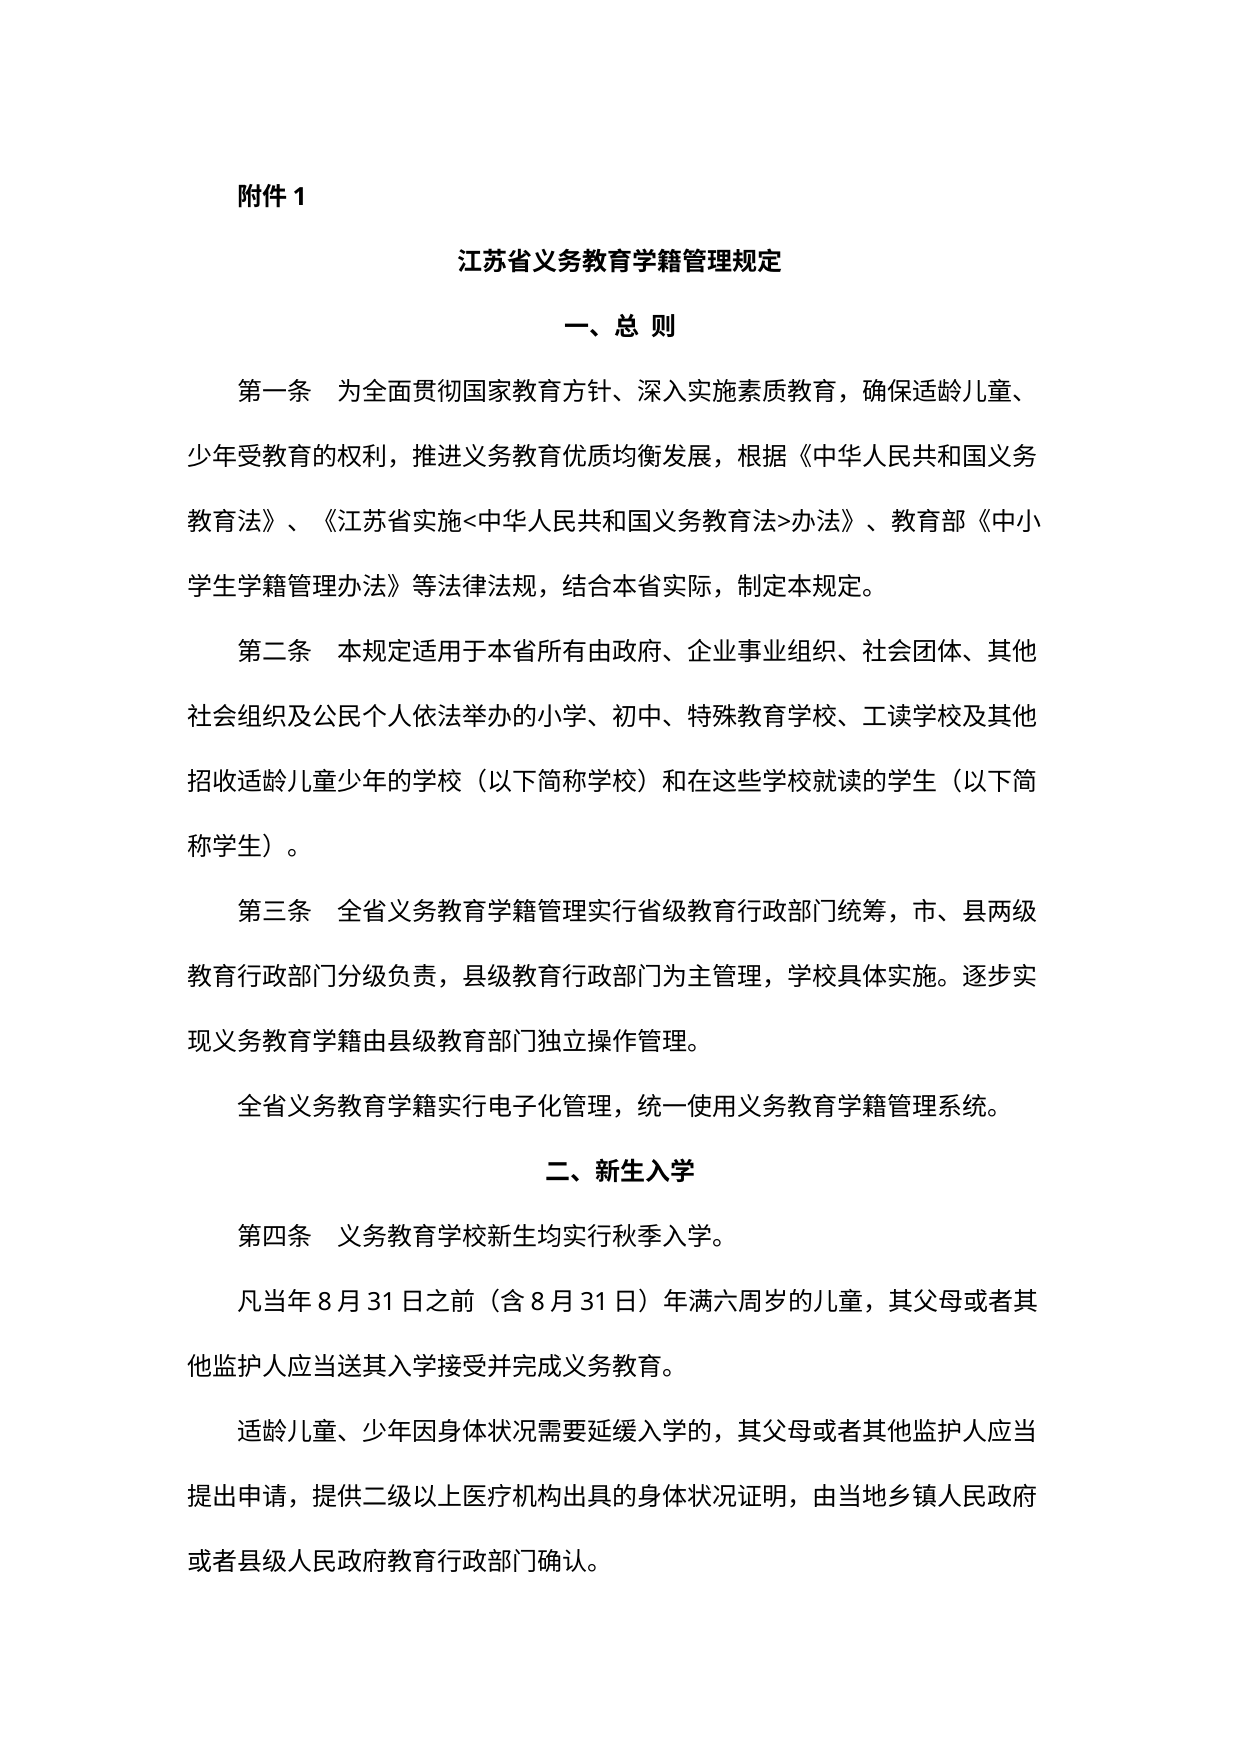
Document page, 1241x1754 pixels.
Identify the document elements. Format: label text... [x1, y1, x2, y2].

text 凡当年8月31日之前（含8月31日）年满六周岁的儿童，其父母或者其他监护人应当送其入学接受并完成义务教育。 [187, 1267, 1053, 1397]
text 第四条 义务教育学校新生均实行秋季入学。 [187, 1202, 1053, 1267]
text 一、总 则 [187, 292, 1053, 357]
text 附件1 [187, 162, 1053, 227]
text 第一条 为全面贯彻国家教育方针、深入实施素质教育，确保适龄儿童、少年受教育的权利，推进义务教育优质均衡发展，根据《中华人民共和国义务教育法》、《江苏省实施<中华人民共和国义务教育法>办法》、教育部《中小学生学籍管理办法》等法律法规，结合本省实际，制定本规定。 [187, 357, 1053, 617]
text 第三条 全省义务教育学籍管理实行省级教育行政部门统筹，市、县两级教育行政部门分级负责，县级教育行政部门为主管理，学校具体实施。逐步实现义务教育学籍由县级教育部门独立操作管理。 [187, 877, 1053, 1072]
text 二、新生入学 [187, 1137, 1053, 1202]
text 适龄儿童、少年因身体状况需要延缓入学的，其父母或者其他监护人应当提出申请，提供二级以上医疗机构出具的身体状况证明，由当地乡镇人民政府或者县级人民政府教育行政部门确认。 [187, 1397, 1053, 1592]
text 江苏省义务教育学籍管理规定 [187, 227, 1053, 292]
text 第二条 本规定适用于本省所有由政府、企业事业组织、社会团体、其他社会组织及公民个人依法举办的小学、初中、特殊教育学校、工读学校及其他招收适龄儿童少年的学校（以下简称学校）和在这些学校就读的学生（以下简称学生）。 [187, 617, 1053, 877]
text 全省义务教育学籍实行电子化管理，统一使用义务教育学籍管理系统。 [187, 1072, 1053, 1137]
